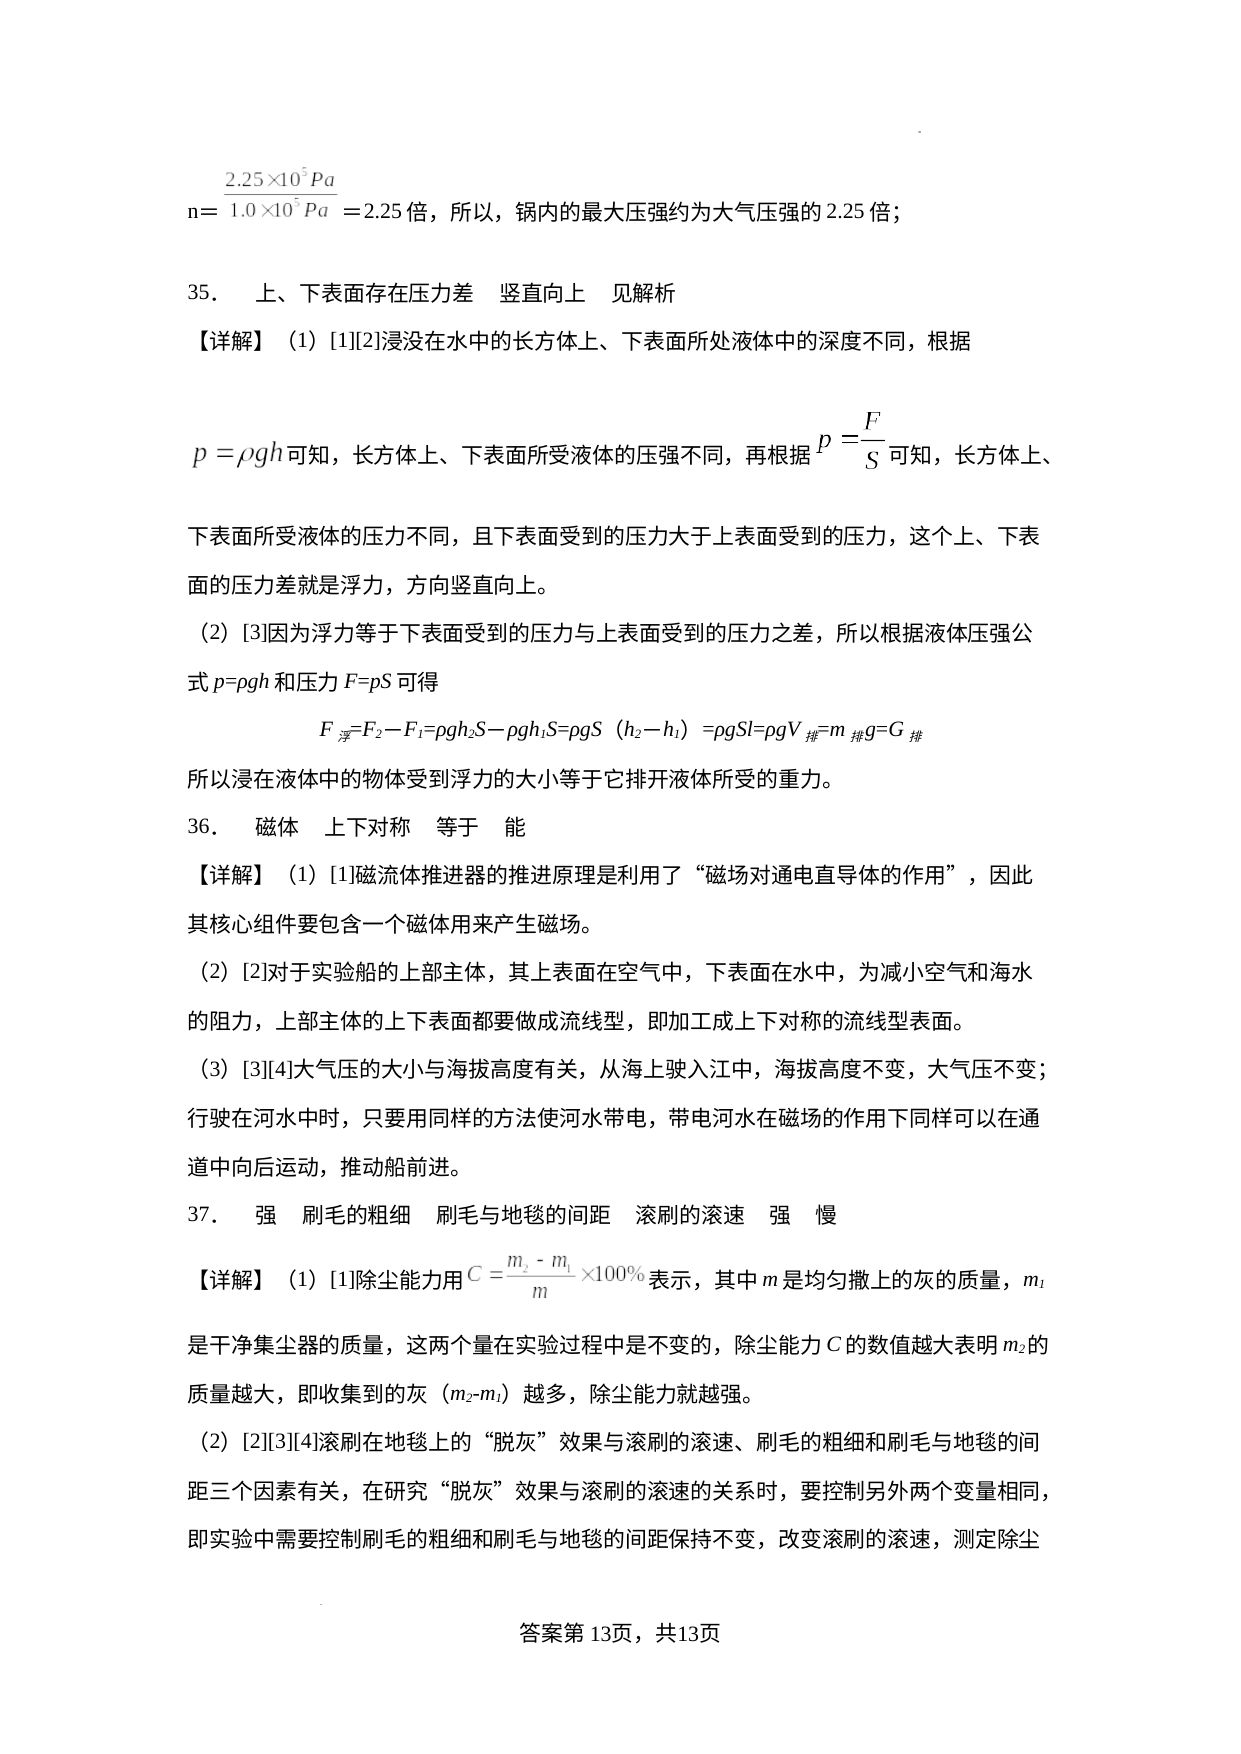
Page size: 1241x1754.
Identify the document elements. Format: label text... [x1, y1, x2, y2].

text （3）[3][4]大气压的大小与海拔高度有关，从海上驶入江中，海拔高度不变，大气压不变；行驶在河水中时，只要用同样的方法使河水带电，带电河水在磁场的作用下同样可以在通道中向后运动，推动船前进。 [187, 1052, 1053, 1182]
text 【详解】（1）[1]磁流体推进器的推进原理是利用了“磁场对通电直导体的作用”，因此其核心组件要包含一个磁体用来产生磁场。 [187, 858, 1053, 939]
text （2）[2]对于实验船的上部主体，其上表面在空气中，下表面在水中，为减小空气和海水的阻力，上部主体的上下表面都要做成流线型，即加工成上下对称的流线型表面。 [187, 955, 1053, 1036]
text F浮=F2－F1=ρgh2S－ρgh1S=ρgS（h2－h1）=ρgSl=ρgV排=m排g=G排 [187, 713, 1053, 745]
text 35． 上、下表面存在压力差 竖直向上 见解析 [187, 275, 1053, 308]
text 37． 强 刷毛的粗细 刷毛与地毯的间距 滚刷的滚速 强 慢 [187, 1198, 1053, 1230]
text 所以浸在液体中的物体受到浮力的大小等于它排开液体所受的重力。 [187, 761, 1053, 794]
text 36． 磁体 上下对称 等于 能 [187, 809, 1053, 842]
text 【详解】（1）[1][2]浸没在水中的长方体上、下表面所处液体中的深度不同，根据可知，长方体上、下表面所受液体的压强不同，再根据可知，长方体上、下表面所受液体的压力不同，且下表面受到的压力大于上表面受到的压力，这个上、下表面的压力差就是浮力，方向竖直向上。 [187, 324, 1053, 600]
text n＝＝2.25倍，所以，锅内的最大压强约为大气压强的2.25倍； [187, 162, 1053, 259]
text 【详解】（1）[1]除尘能力用表示，其中m是均匀撒上的灰的质量，m1是干净集尘器的质量，这两个量在实验过程中是不变的，除尘能力C的数值越大表明m2的质量越大，即收集到的灰（m2-m1）越多，除尘能力就越强。 [187, 1246, 1053, 1409]
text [187, 1424, 1053, 1554]
text （2）[3]因为浮力等于下表面受到的压力与上表面受到的压力之差，所以根据液体压强公式p=ρgh和压力F=pS可得 [187, 616, 1053, 697]
